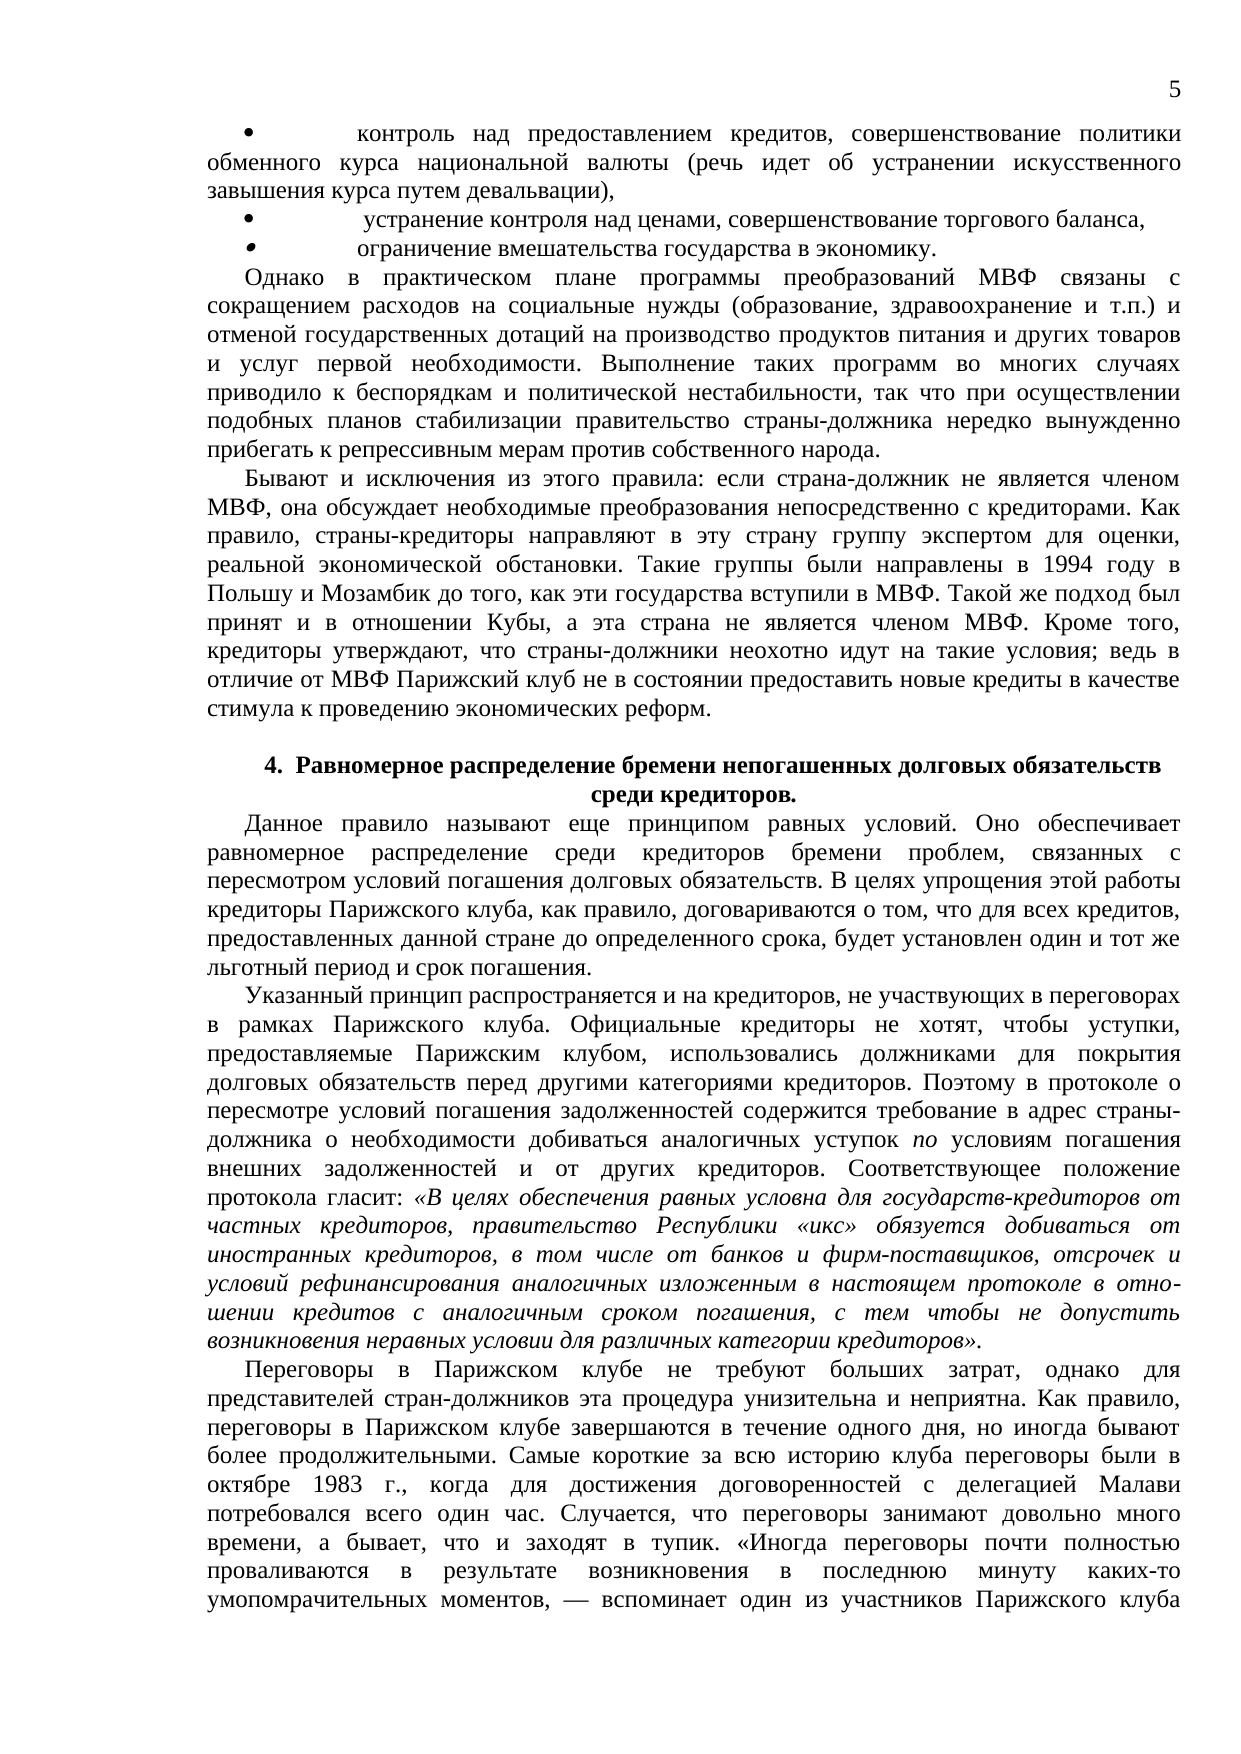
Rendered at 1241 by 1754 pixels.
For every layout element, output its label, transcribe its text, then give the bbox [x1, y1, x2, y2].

text Бывают и исключения из этого правила: если страна-должник не является членом МВФ, она обсуждает необходимые преобразования непосредственно с кредиторами. Как правило, страны-кредиторы направляют в эту страну группу экспертом для оценки, реальной экономической обстановки. Такие группы были направлены в 1994 году в Польшу и Мозамбик до того, как эти государства вступили в МВФ. Такой же подход был принят и в отношении Кубы, а эта страна не является членом МВФ. Кроме того, кредиторы утверждают, что страны-должники неохотно идут на такие условия; ведь в отличие от МВФ Парижский клуб не в состоянии предоставить новые кредиты в качестве стимула к проведению экономических реформ. [207, 463, 1181, 722]
list ограничение вмешательства государства в экономику. [207, 233, 1181, 262]
text Однако в практическом плане программы преобразований МВФ связаны с сокращением расходов на социальные нужды (образование, здравоохранение и т.п.) и отменой государственных дотаций на производство продуктов питания и других товаров и услуг первой необходимости. Выполнение таких программ во многих случаях приводило к беспорядкам и политической нестабильности, так что при осуществлении подобных планов стабилизации правительство страны-должника нередко вынужденно прибегать к репрессивным мерам против собственного народа. [207, 262, 1181, 463]
text Указанный принцип распространяется и на кредиторов, не участвующих в переговорах в рамках Парижского клуба. Официальные кредиторы не хотят, чтобы уступки, предоставляемые Парижским клубом, использовались должниками для покрытия долговых обязательств перед другими категориями кредиторов. Поэтому в протоколе о пересмотре условий погашения задолженностей содержится требование в адрес страны-должника о необходимости добиваться аналогичных уступок по условиям погашения внешних задолженностей и от других кредиторов. Соответствующее положение протокола гласит: «В целях обеспечения равных условна для государств-кредиторов от частных кредиторов, правительство Республики «икс» обязуется добиваться от иностранных кредиторов, в том числе от банков и фирм-поставщиков, отсрочек и условий рефинансирования аналогичных изложенным в настоящем протоколе в отношении кредитов с аналогичным сроком погашения, с тем чтобы не допустить возникновения неравных условии для различных категории кредиторов». [207, 981, 1181, 1354]
list устранение контроля над ценами, совершенствование торгового баланса, [207, 204, 1181, 233]
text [207, 1354, 1181, 1613]
list контроль над предоставлением кредитов, совершенствование политики обменного курса национальной валюты (речь идет об устранении искусственного завышения курса путем девальвации), [207, 118, 1181, 204]
text 4. Равномерное распределение бремени непогашенных долговых обязательств среди кредиторов. [207, 751, 1181, 808]
text Данное правило называют еще принципом равных условий. Оно обеспечивает равномерное распределение среди кредиторов бремени проблем, связанных с пересмотром условий погашения долговых обязательств. В целях упрощения этой работы кредиторы Парижского клуба, как правило, договариваются о том, что для всех кредитов, предоставленных данной стране до определенного срока, будет установлен один и тот же льготный период и срок погашения. [207, 808, 1181, 981]
